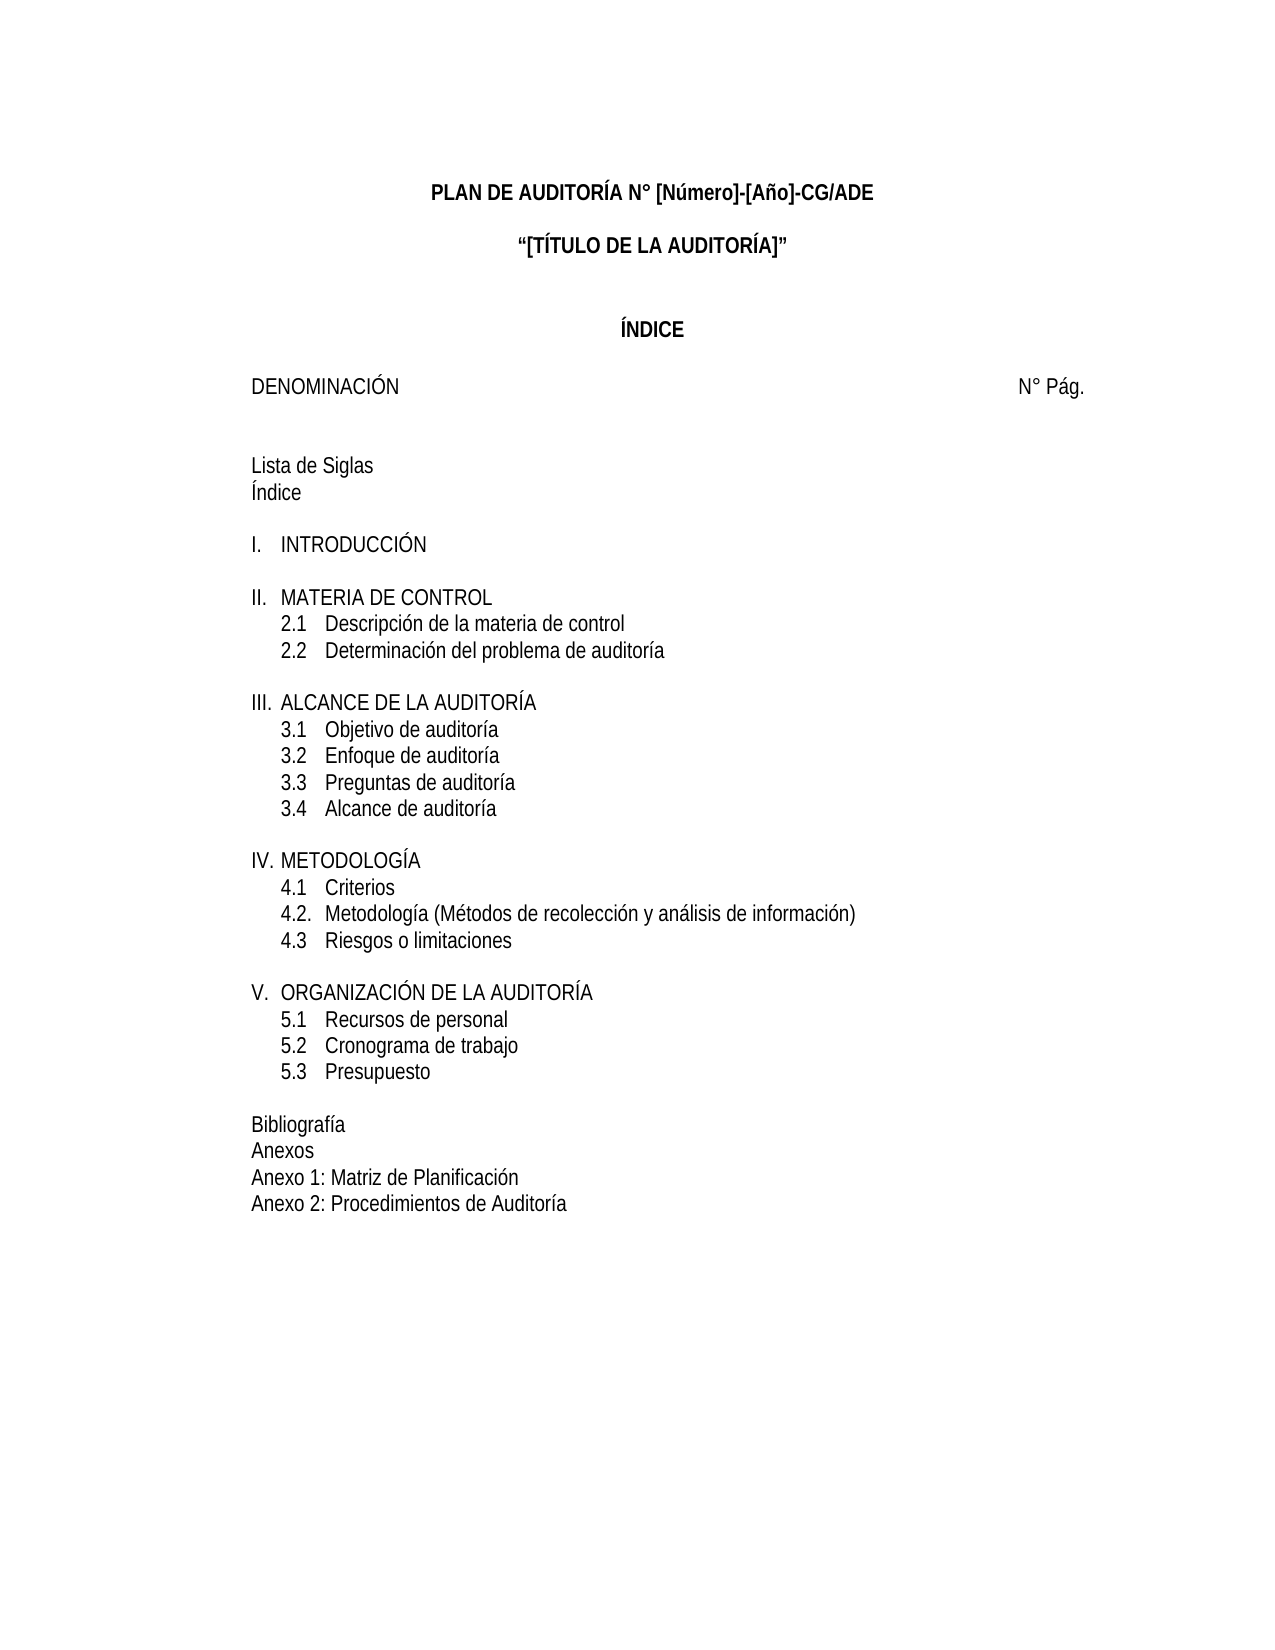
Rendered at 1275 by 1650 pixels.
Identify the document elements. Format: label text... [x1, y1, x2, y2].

text II. MATERIA DE CONTROL [251, 584, 1098, 610]
text 3.4 Alcance de auditoría [281, 795, 1098, 821]
text DENOMINACIÓN N° Pág. [207, 373, 1098, 399]
text Anexo 2: Procedimientos de Auditoría [251, 1190, 1098, 1216]
text 5.2 Cronograma de trabajo [281, 1032, 1098, 1058]
text Índice [207, 478, 1098, 505]
text 3.3 Preguntas de auditoría [281, 768, 1098, 795]
text Lista de Siglas [207, 452, 1098, 478]
text “[TÍTULO DE LA AUDITORÍA]” [207, 232, 1098, 258]
text Anexos [251, 1137, 1098, 1164]
text IV. METODOLOGÍA [251, 847, 1098, 874]
text 4.2. Metodología (Métodos de recolección y análisis de información) [281, 900, 1098, 927]
text PLAN DE AUDITORÍA N° [Número]-[Año]-CG/ADE [207, 179, 1098, 205]
text 5.1 Recursos de personal [281, 1006, 1098, 1032]
text Anexo 1: Matriz de Planificación [251, 1164, 1098, 1190]
text III. ALCANCE DE LA AUDITORÍA [251, 689, 1098, 716]
text 3.2 Enfoque de auditoría [281, 742, 1098, 768]
text Bibliografía [251, 1111, 1098, 1137]
text 3.1 Objetivo de auditoría [281, 716, 1098, 742]
text ÍNDICE [207, 316, 1098, 342]
text 2.1 Descripción de la materia de control [281, 610, 1098, 637]
text 5.3 Presupuesto [281, 1058, 1098, 1085]
text V. ORGANIZACIÓN DE LA AUDITORÍA [251, 979, 1098, 1006]
text I. INTRODUCCIÓN [251, 531, 1098, 558]
text 4.3 Riesgos o limitaciones [281, 927, 1098, 953]
text 4.1 Criterios [281, 874, 1098, 900]
text 2.2 Determinación del problema de auditoría [281, 637, 1098, 663]
